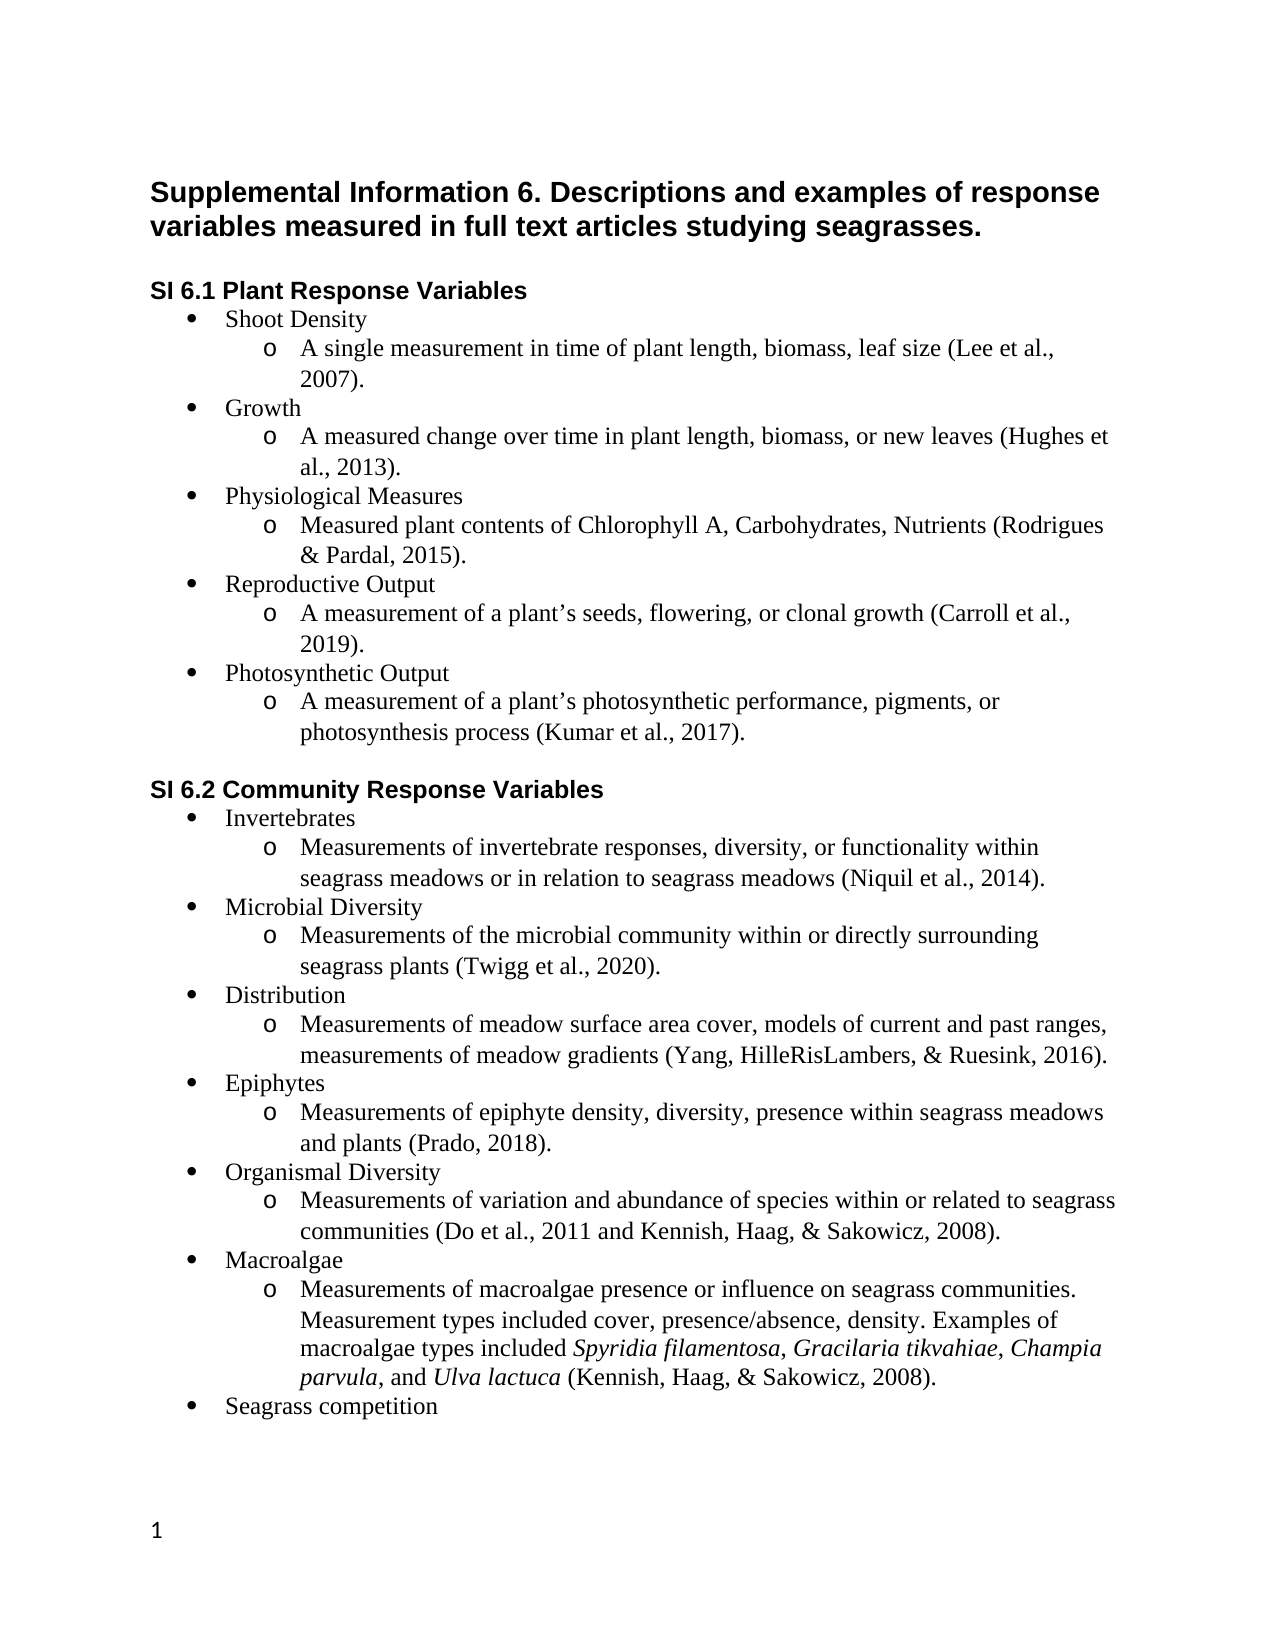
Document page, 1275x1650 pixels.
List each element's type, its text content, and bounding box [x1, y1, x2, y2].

list Growth [187, 393, 1125, 421]
list Measurements of meadow surface area cover, models of current and past ranges, measurements of meadow gradients (Yang, HilleRisLambers, & Ruesink, 2016). [262, 1009, 1125, 1068]
list Photosynthetic Output [187, 658, 1125, 686]
list Organismal Diversity [187, 1157, 1125, 1186]
list A measured change over time in plant length, biomass, or new leaves (Hughes et al., 2013). [262, 421, 1125, 481]
list Measurements of variation and abundance of species within or related to seagrass communities (Do et al., 2011 and Kennish, Haag, & Sakowicz, 2008). [262, 1186, 1125, 1245]
list Measurements of the microbial community within or directly surrounding seagrass plants (Twigg et al., 2020). [262, 921, 1125, 980]
list A measurement of a plant’s photosynthetic performance, pigments, or photosynthesis process (Kumar et al., 2017). [262, 686, 1125, 746]
list Distribution [187, 980, 1125, 1009]
text SI 6.1 Plant Response Variables [150, 276, 1125, 304]
list Macroalgae [187, 1245, 1125, 1274]
list Measurements of invertebrate responses, diversity, or functionality within seagrass meadows or in relation to seagrass meadows (Niquil et al., 2014). [262, 832, 1125, 892]
subtitle Supplemental Information 6. Descriptions and examples of response variables measured in full text articles studying seagrasses. [150, 175, 1125, 242]
list Invertebrates [187, 803, 1125, 832]
list A measurement of a plant’s seeds, flowering, or clonal growth (Carroll et al., 2019). [262, 598, 1125, 658]
list Measurements of macroalgae presence or influence on seagrass communities. Measurement types included cover, presence/absence, density. Examples of macroalgae types included Spyridia filamentosa, Gracilaria tikvahiae, Champia parvula, and Ulva lactuca (Kennish, Haag, & Sakowicz, 2008). [262, 1274, 1125, 1391]
text SI 6.2 Community Response Variables [150, 775, 1125, 803]
list Epiphytes [187, 1068, 1125, 1097]
list Shoot Density [187, 304, 1125, 333]
list Physiological Measures [187, 481, 1125, 510]
list A single measurement in time of plant length, biomass, leaf size (Lee et al., 2007). [262, 333, 1125, 393]
list Microbial Diversity [187, 892, 1125, 921]
list Measurements of epiphyte density, diversity, presence within seagrass meadows and plants (Prado, 2018). [262, 1097, 1125, 1157]
list Seagrass competition [187, 1391, 1125, 1420]
list Reproductive Output [187, 569, 1125, 598]
list Measured plant contents of Chlorophyll A, Carbohydrates, Nutrients (Rodrigues & Pardal, 2015). [262, 510, 1125, 569]
